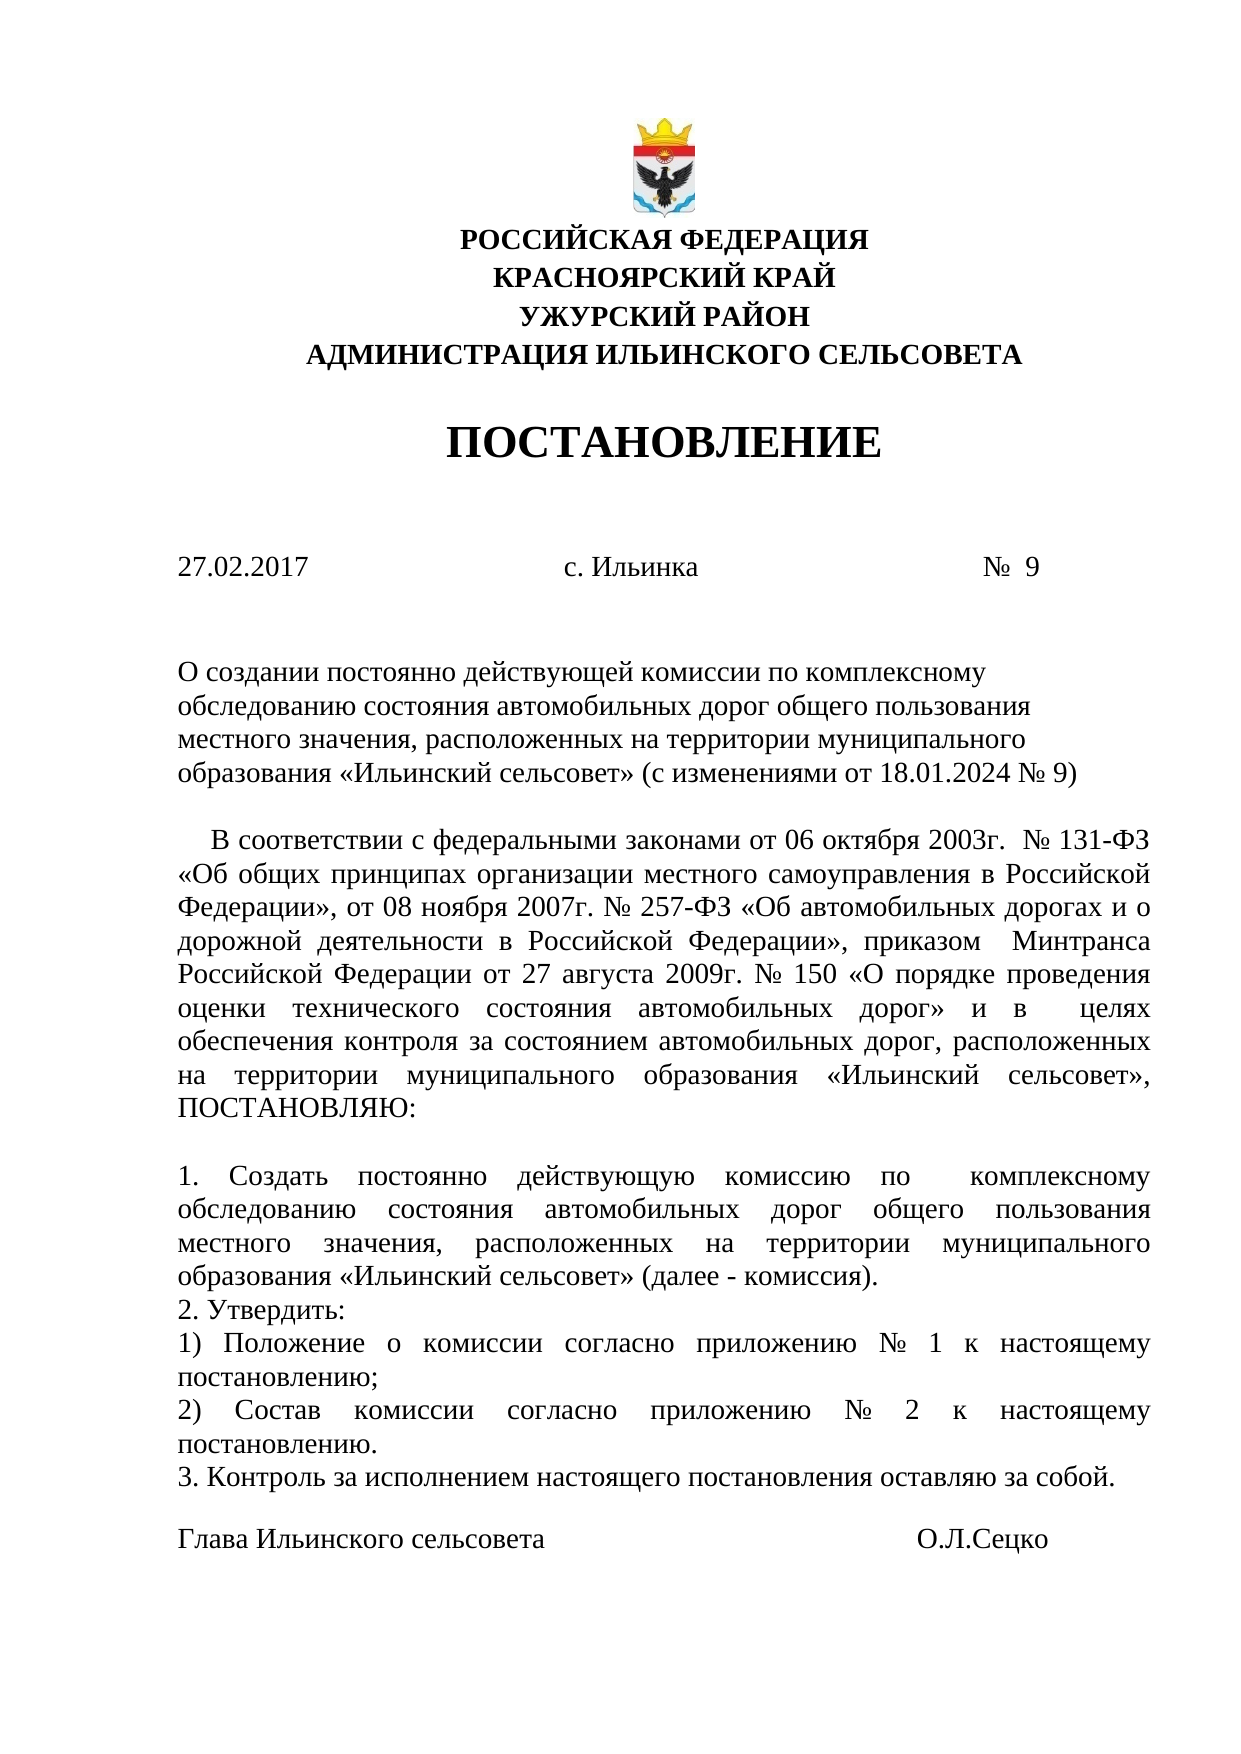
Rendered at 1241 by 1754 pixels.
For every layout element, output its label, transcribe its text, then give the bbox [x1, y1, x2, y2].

text 3. Контроль за исполнением настоящего постановления оставляю за собой. [177, 1459, 1152, 1493]
text В соответствии с федеральными законами от 06 октября 2003г. № 131-ФЗ «Об общих принципах организации местного самоуправления в Российской Федерации», от 08 ноября 2007г. № 257-ФЗ «Об автомобильных дорогах и о дорожной деятельности в Российской Федерации», приказом Минтранса Российской Федерации от 27 августа 2009г. № 150 «О порядке проведения оценки технического состояния автомобильных дорог» и в целях обеспечения контроля за состоянием автомобильных дорог, расположенных на территории муниципального образования «Ильинский сельсовет», ПОСТАНОВЛЯЮ: [177, 822, 1152, 1124]
text О создании постоянно действующей комиссии по комплексному обследованию состояния автомобильных дорог общего пользования местного значения, расположенных на территории муниципального образования «Ильинский сельсовет» (с изменениями от 18.01.2024 № 9) [177, 654, 1152, 789]
text 2. Утвердить: [177, 1292, 1152, 1325]
text Глава Ильинского сельсовета О.Л.Сецко [177, 1521, 1152, 1555]
text ПОСТАНОВЛЕНИЕ [177, 414, 1152, 467]
text 27.02.2017 с. Ильинка № 9 [177, 549, 1152, 582]
text 2) Состав комиссии согласно приложению № 2 к настоящему постановлению. [177, 1392, 1152, 1459]
text АДМИНИСТРАЦИЯ ИЛЬИНСКОГО СЕЛЬСОВЕТА [177, 337, 1152, 371]
text 1) Положение о комиссии согласно приложению № 1 к настоящему постановлению; [177, 1325, 1152, 1392]
text 1. Создать постоянно действующую комиссию по комплексному обследованию состояния автомобильных дорог общего пользования местного значения, расположенных на территории муниципального образования «Ильинский сельсовет» (далее - комиссия). [177, 1158, 1152, 1292]
text КРАСНОЯРСКИЙ КРАЙ [177, 260, 1152, 294]
picture [633, 118, 695, 218]
text РОССИЙСКАЯ ФЕДЕРАЦИЯ [177, 222, 1152, 255]
text УЖУРСКИЙ РАЙОН [177, 299, 1152, 332]
